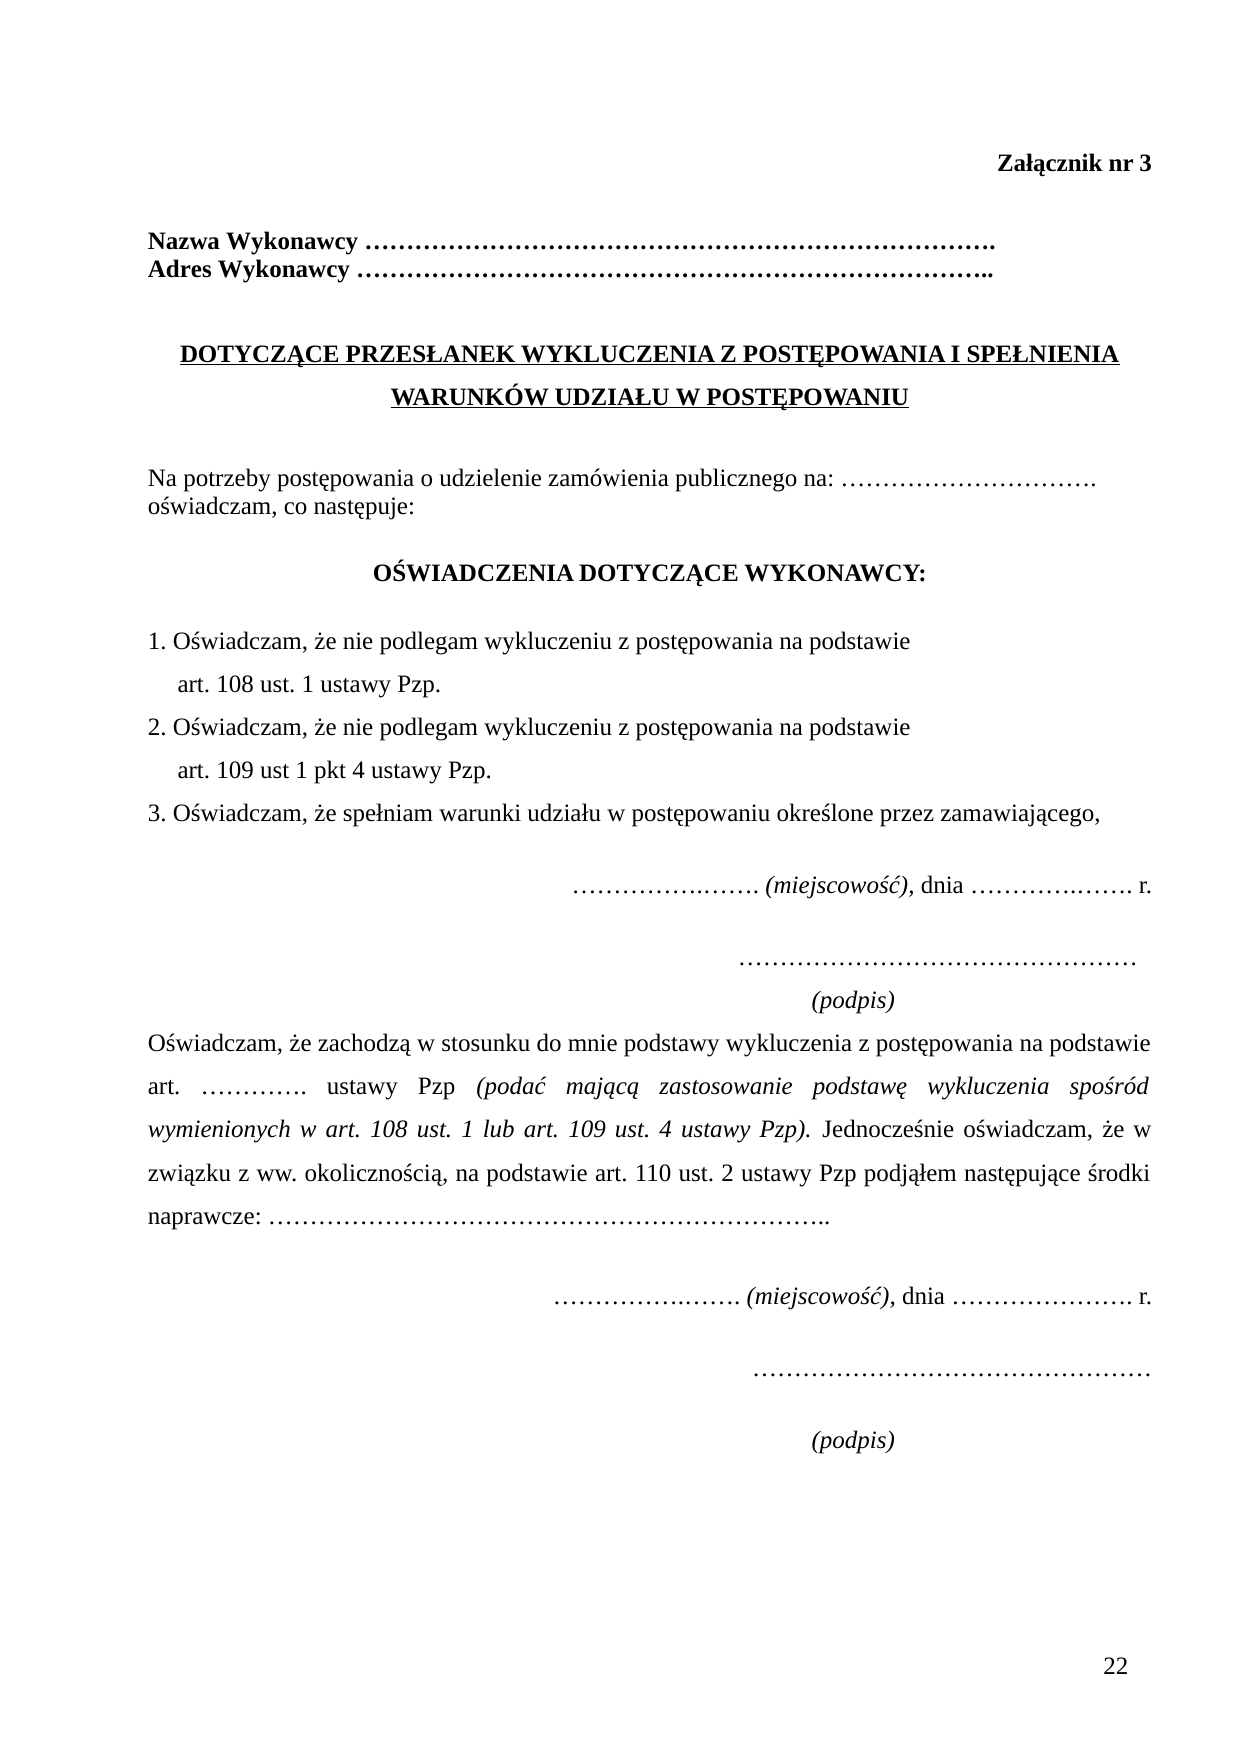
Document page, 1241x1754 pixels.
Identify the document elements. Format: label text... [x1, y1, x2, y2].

subtitle Załącznik nr 3 [148, 148, 1152, 176]
list Oświadczam, że nie podlegam wykluczeniu z postępowania na podstawie art. 109 ust 1 pkt 4 ustawy Pzp. [148, 712, 1152, 784]
text ………………………………………… [148, 1353, 1152, 1382]
text (podpis) [738, 1425, 1152, 1454]
text Adres Wykonawcy ………………………………………………………………….. [148, 254, 1152, 283]
text Nazwa Wykonawcy …………………………………………………………………. [148, 226, 1152, 254]
text ………………………………………… [148, 942, 1152, 971]
list Oświadczam, że nie podlegam wykluczeniu z postępowania na podstawie art. 108 ust. 1 ustawy Pzp. [148, 626, 1152, 698]
text OŚWIADCZENIA DOTYCZĄCE WYKONAWCY: [148, 558, 1152, 586]
text …………….……. (miejscowość), dnia ………….……. r. [148, 870, 1152, 899]
text DOTYCZĄCE PRZESŁANEK WYKLUCZENIA Z POSTĘPOWANIA I SPEŁNIENIA WARUNKÓW UDZIAŁU W POSTĘPOWANIU [148, 339, 1152, 411]
text …………….……. (miejscowość), dnia …………………. r. [148, 1281, 1152, 1310]
text Na potrzeby postępowania o udzielenie zamówienia publicznego na: …………………………. oświadczam, co następuje: [148, 463, 1152, 520]
text Oświadczam, że zachodzą w stosunku do mnie podstawy wykluczenia z postępowania na podstawie art. …………. ustawy Pzp (podać mającą zastosowanie podstawę wykluczenia spośród wymienionych w art. 108 ust. 1 lub art. 109 ust. 4 ustawy Pzp). Jednocześnie oświadczam, że w związku z ww. okolicznością, na podstawie art. 110 ust. 2 ustawy Pzp podjąłem następujące środki naprawcze: ………………………………………………………….. [148, 1028, 1152, 1229]
text (podpis) [738, 985, 1152, 1014]
list Oświadczam, że spełniam warunki udziału w postępowaniu określone przez zamawiającego, [148, 798, 1152, 827]
